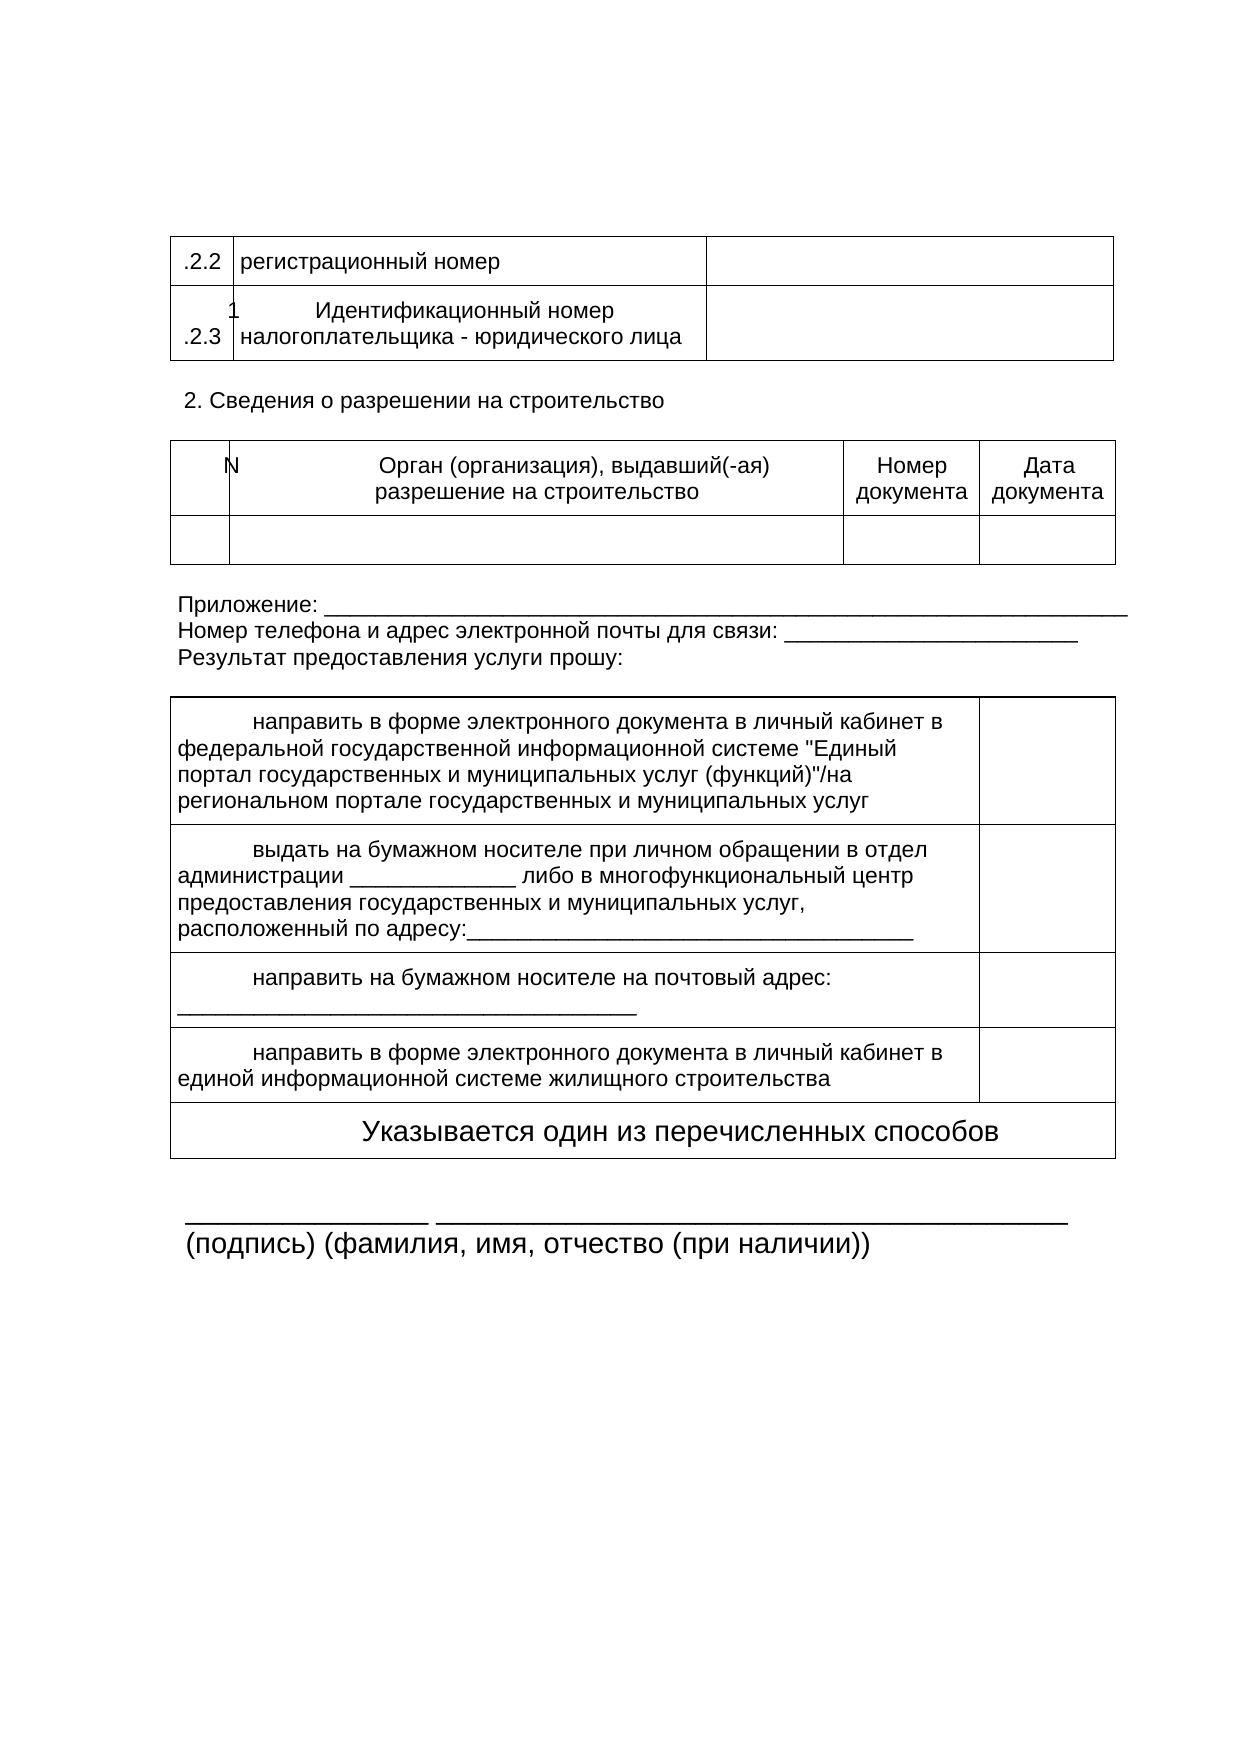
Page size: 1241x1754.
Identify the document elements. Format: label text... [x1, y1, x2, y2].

table_cell направить в форме электронного документа в личный кабинет в единой информационной системе жилищного строительства [171, 1028, 979, 1102]
table_cell [230, 516, 843, 564]
table_header направить в форме электронного документа в личный кабинет в федеральной государственной информационной системе "Единый портал государственных и муниципальных услуг (функций)"/на региональном портале государственных и муниципальных услуг [171, 698, 979, 824]
table_cell выдать на бумажном носителе при личном обращении в отдел администрации _____________ либо в многофункциональный центр предоставления государственных и муниципальных услуг, расположенный по адресу:___________________________________ [171, 825, 979, 952]
table_cell Указывается один из перечисленных способов [171, 1103, 1115, 1158]
table_cell 1.2.2 [171, 237, 233, 285]
table_header N [171, 441, 229, 515]
table_cell [980, 953, 1115, 1027]
table_cell [171, 516, 229, 564]
text Приложение: _______________________________________________________________ [177, 591, 1181, 617]
table_cell Идентификационный номер налогоплательщика - юридического лица [234, 286, 706, 360]
text (подпись) (фамилия, имя, отчество (при наличии)) [177, 1226, 1181, 1259]
table_cell направить на бумажном носителе на почтовый адрес: ____________________________________ [171, 953, 979, 1027]
table_header Номер документа [844, 441, 979, 515]
text Результат предоставления услуги прошу: [177, 644, 1181, 670]
table_cell 1.2.3 [171, 286, 233, 360]
table_cell [707, 237, 1113, 285]
text Номер телефона и адрес электронной почты для связи: _______________________ [177, 617, 1181, 644]
table_cell [980, 825, 1115, 952]
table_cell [234, 237, 706, 285]
table_cell [707, 286, 1113, 360]
table_cell [844, 516, 979, 564]
table_cell [980, 1028, 1115, 1102]
text _______________ _______________________________________ [177, 1192, 1181, 1226]
table_header Орган (организация), выдавший(-ая) разрешение на строительство [230, 441, 843, 515]
table_cell [980, 516, 1115, 564]
table_header [980, 698, 1115, 824]
text 2. Сведения о разрешении на строительство [177, 387, 1181, 414]
table_header Дата документа [980, 441, 1115, 515]
